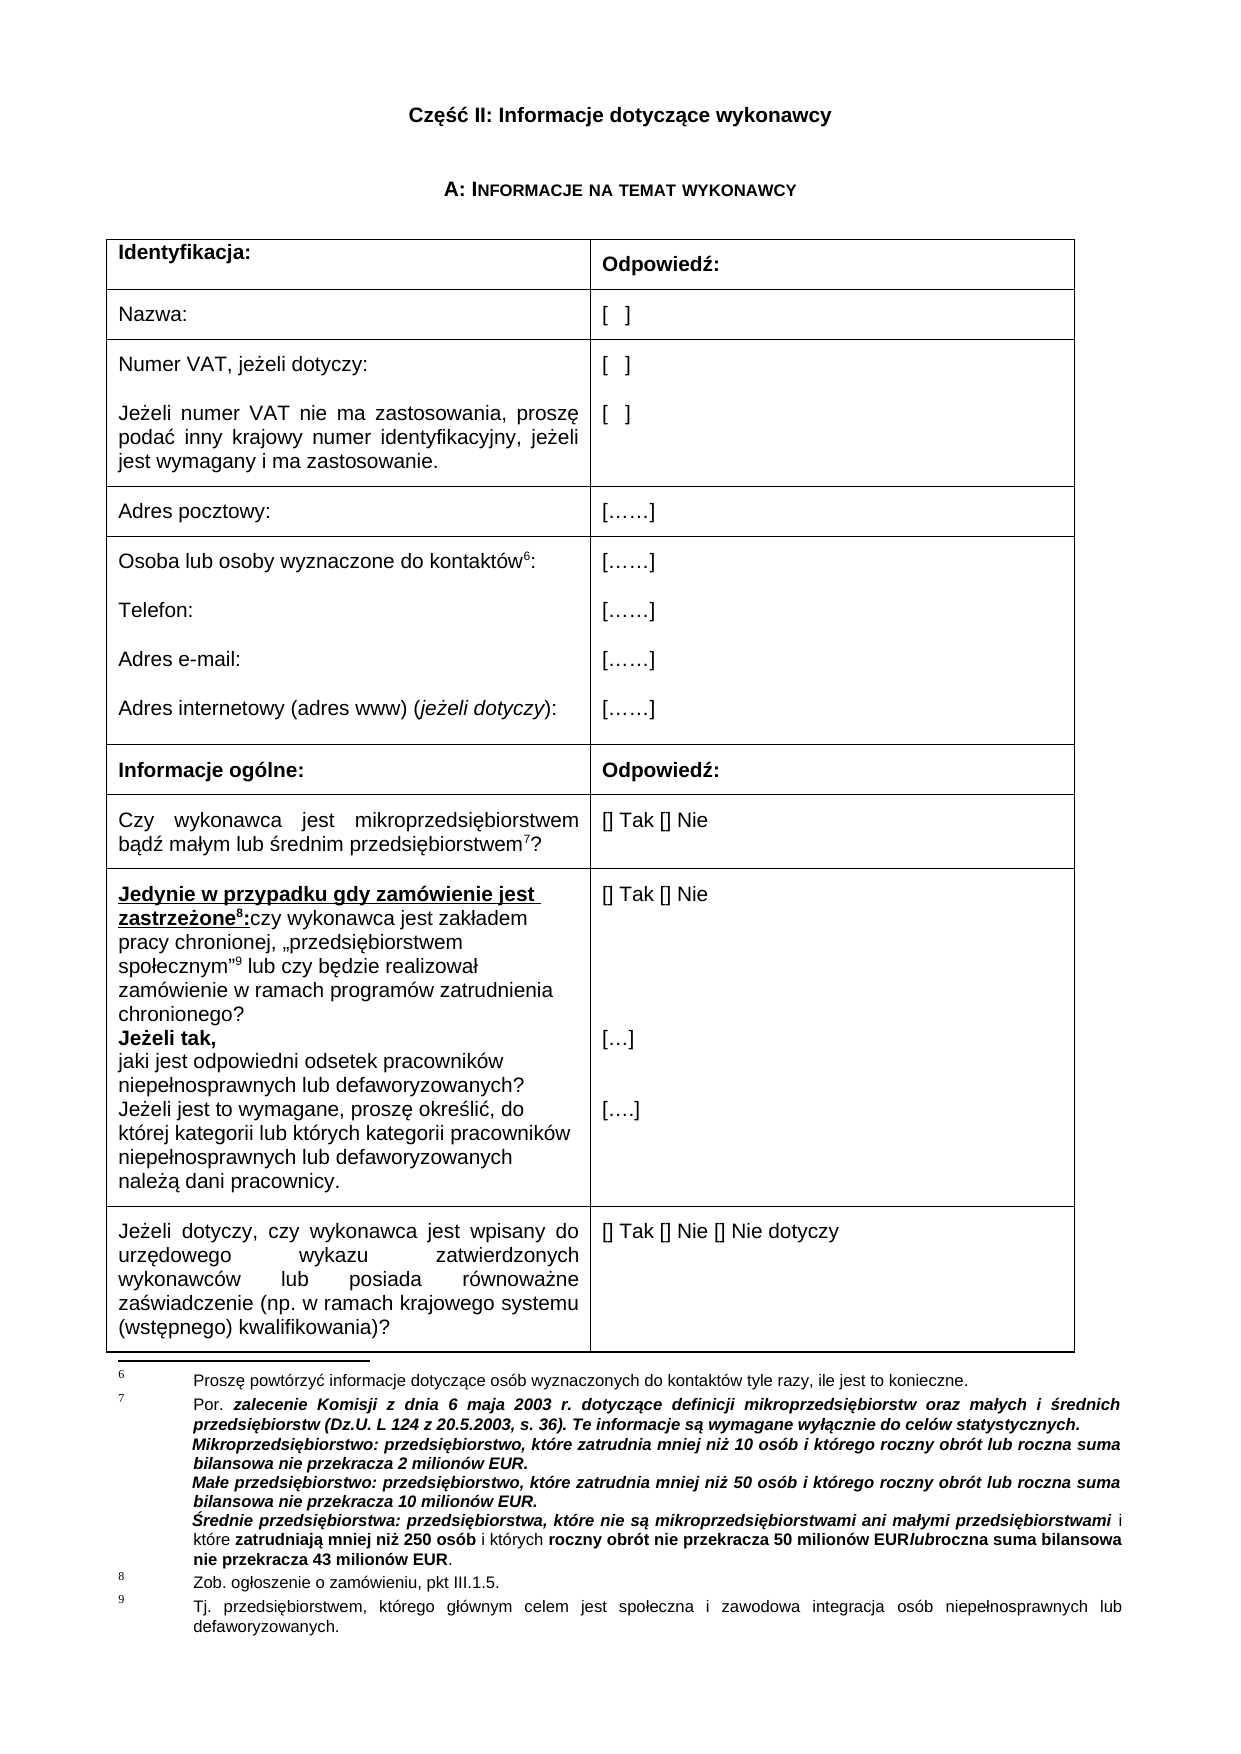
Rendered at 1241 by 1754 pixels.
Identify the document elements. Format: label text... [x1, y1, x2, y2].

table_cell Nazwa: [107, 290, 590, 339]
table_cell [] Tak [] Nie […] [….] [591, 869, 1074, 1206]
table_header Identyfikacja: [107, 240, 590, 289]
table_cell [ ] [ ] [591, 340, 1074, 486]
table_cell Odpowiedź: [591, 745, 1074, 794]
table_cell Osoba lub osoby wyznaczone do kontaktów: Telefon: Adres e-mail: Adres internetowy (adres www) (jeżeli dotyczy): [107, 537, 590, 744]
table_cell Czy wykonawca jest mikroprzedsiębiorstwem bądź małym lub średnim przedsiębiorstwem? [107, 795, 590, 868]
table_cell Adres pocztowy: [107, 487, 590, 536]
table_cell Jedynie w przypadku gdy zamówienie jest zastrzeżone:czy wykonawca jest zakładem pracy chronionej, „przedsiębiorstwem społecznym” lub czy będzie realizował zamówienie w ramach programów zatrudnienia chronionego? Jeżeli tak, jaki jest odpowiedni odsetek pracowników niepełnosprawnych lub defaworyzowanych? Jeżeli jest to wymagane, proszę określić, do której kategorii lub których kategorii pracowników niepełnosprawnych lub defaworyzowanych należą dani pracownicy. [107, 869, 590, 1206]
table_cell Numer VAT, jeżeli dotyczy: Jeżeli numer VAT nie ma zastosowania, proszę podać inny krajowy numer identyfikacyjny, jeżeli jest wymagany i ma zastosowanie. [107, 340, 590, 486]
table_cell Informacje ogólne: [107, 745, 590, 794]
table_cell [] Tak [] Nie [] Nie dotyczy [591, 1207, 1074, 1351]
table_cell [] Tak [] Nie [591, 795, 1074, 868]
table_cell [ ] [591, 290, 1074, 339]
table_header Odpowiedź: [591, 240, 1074, 289]
title Część II: Informacje dotyczące wykonawcy [118, 103, 1122, 127]
table_cell [……] [591, 487, 1074, 536]
title A: Informacje na temat wykonawcy [118, 177, 1122, 201]
table_cell [……] [……] [……] [……] [591, 537, 1074, 744]
table_cell Jeżeli dotyczy, czy wykonawca jest wpisany do urzędowego wykazu zatwierdzonych wykonawców lub posiada równoważne zaświadczenie (np. w ramach krajowego systemu (wstępnego) kwalifikowania)? [107, 1207, 590, 1351]
